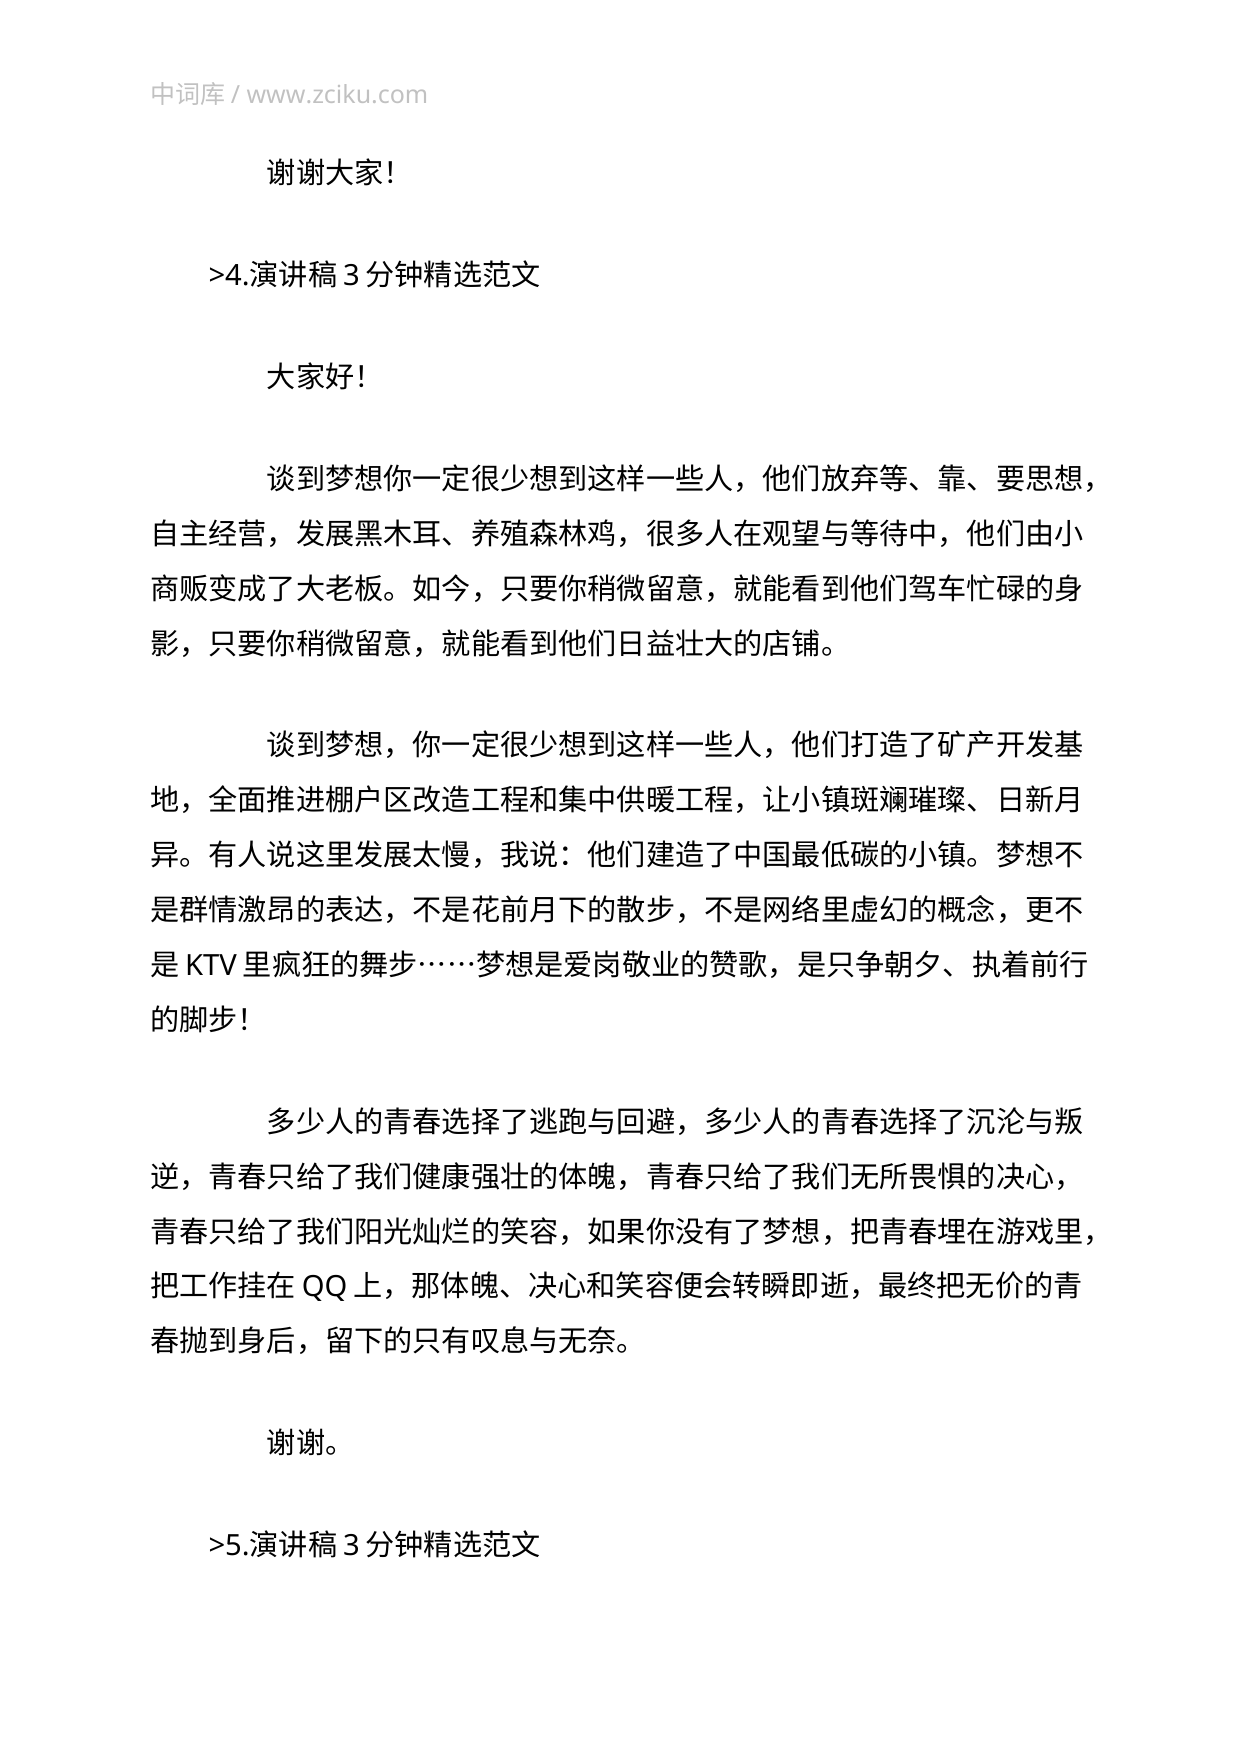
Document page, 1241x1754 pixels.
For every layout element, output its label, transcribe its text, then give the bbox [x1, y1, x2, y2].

text >5.演讲稿3分钟精选范文 [150, 1522, 1090, 1564]
text 谈到梦想你一定很少想到这样一些人，他们放弃等、靠、要思想，自主经营，发展黑木耳、养殖森林鸡，很多人在观望与等待中，他们由小商贩变成了大老板。如今，只要你稍微留意，就能看到他们驾车忙碌的身影，只要你稍微留意，就能看到他们日益壮大的店铺。 [150, 456, 1090, 662]
text 谢谢。 [150, 1420, 1090, 1462]
text 多少人的青春选择了逃跑与回避，多少人的青春选择了沉沦与叛逆，青春只给了我们健康强壮的体魄，青春只给了我们无所畏惧的决心，青春只给了我们阳光灿烂的笑容，如果你没有了梦想，把青春埋在游戏里，把工作挂在QQ上，那体魄、决心和笑容便会转瞬即逝，最终把无价的青春抛到身后，留下的只有叹息与无奈。 [150, 1098, 1090, 1360]
text 谢谢大家！ [150, 150, 1090, 192]
text 谈到梦想，你一定很少想到这样一些人，他们打造了矿产开发基地，全面推进棚户区改造工程和集中供暖工程，让小镇斑斓璀璨、日新月异。有人说这里发展太慢，我说：他们建造了中国最低碳的小镇。梦想不是群情激昂的表达，不是花前月下的散步，不是网络里虚幻的概念，更不是KTV里疯狂的舞步……梦想是爱岗敬业的赞歌，是只争朝夕、执着前行的脚步！ [150, 722, 1090, 1039]
text >4.演讲稿3分钟精选范文 [150, 252, 1090, 294]
text 大家好！ [150, 354, 1090, 396]
